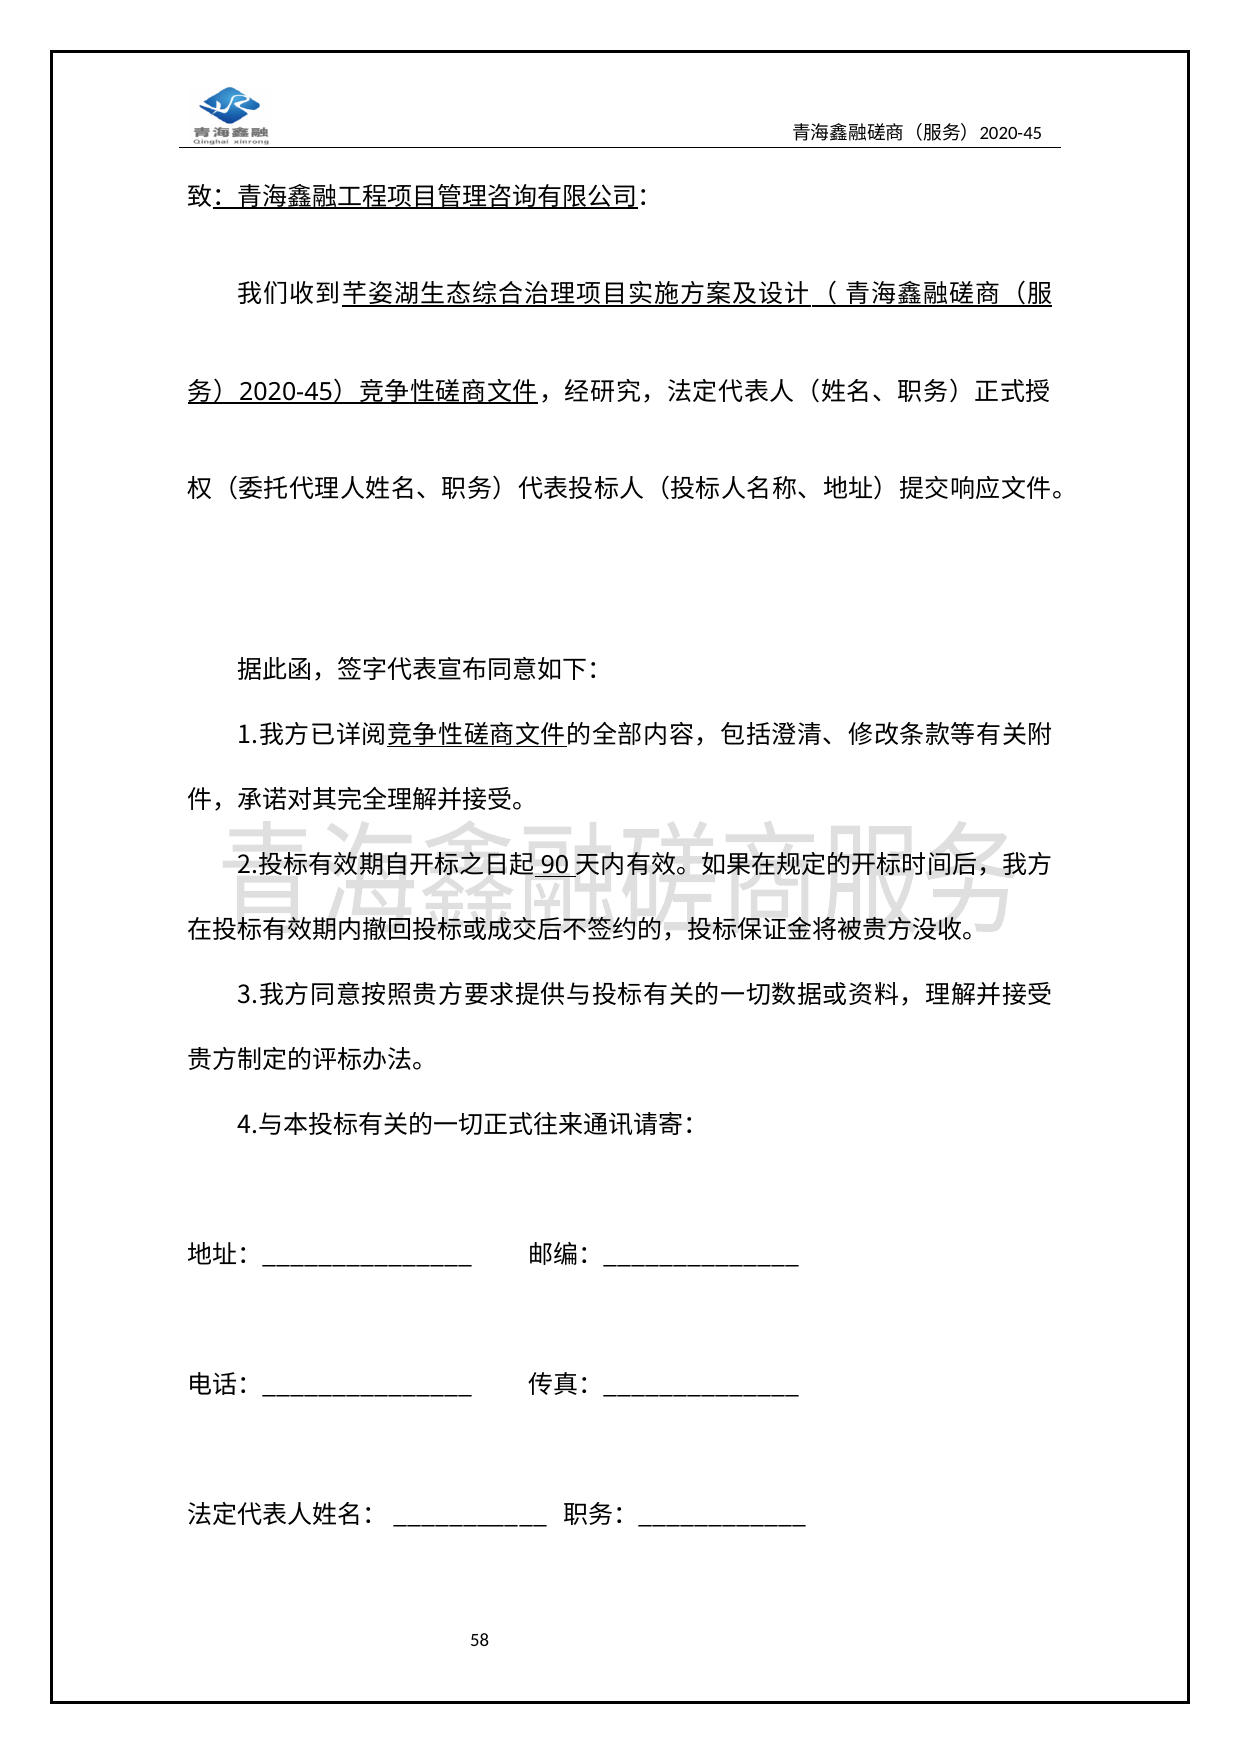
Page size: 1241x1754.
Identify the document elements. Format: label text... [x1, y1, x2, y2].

text 据此函，签字代表宣布同意如下： [187, 635, 1053, 700]
text 地址：_______________ 邮编：______________ [187, 1220, 1053, 1285]
text 致：青海鑫融工程项目管理咨询有限公司： [187, 162, 1053, 227]
text 法定代表人姓名： ___________ 职务：____________ [187, 1480, 1053, 1545]
text 电话：_______________ 传真：______________ [187, 1350, 1053, 1415]
picture [188, 87, 273, 145]
text 3.我方同意按照贵方要求提供与投标有关的一切数据或资料，理解并接受贵方制定的评标办法。 [187, 960, 1053, 1090]
text 我们收到芊姿湖生态综合治理项目实施方案及设计（ 青海鑫融磋商（服务）2020-45）竞争性磋商文件，经研究，法定代表人（姓名、职务）正式授权（委托代理人姓名、职务）代表投标人（投标人名称、地址）提交响应文件。 [187, 259, 1053, 617]
text 2.投标有效期自开标之日起 90 天内有效。如果在规定的开标时间后，我方在投标有效期内撤回投标或成交后不签约的，投标保证金将被贵方没收。 [187, 830, 1053, 960]
text 1.我方已详阅竞争性磋商文件的全部内容，包括澄清、修改条款等有关附件，承诺对其完全理解并接受。 [187, 700, 1053, 830]
text 4.与本投标有关的一切正式往来通讯请寄： [187, 1090, 1053, 1155]
